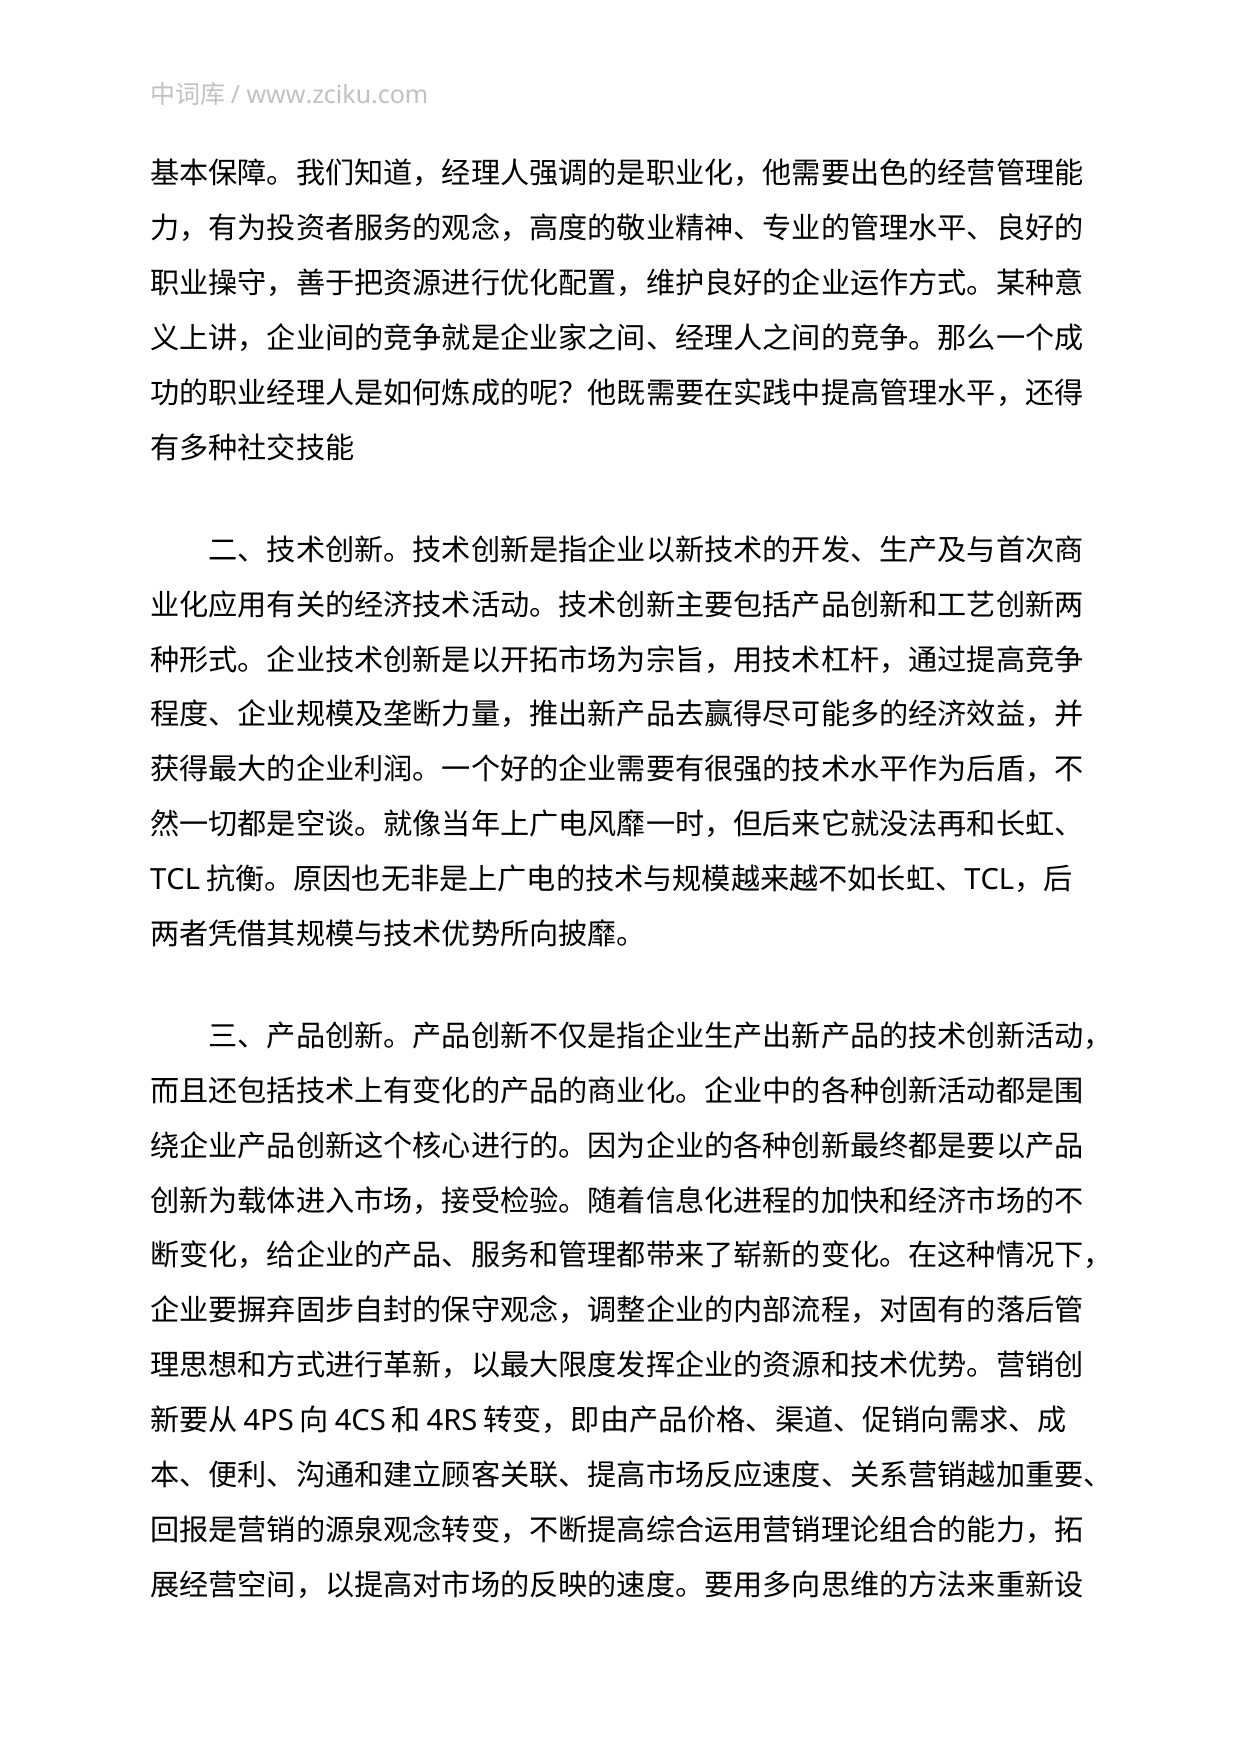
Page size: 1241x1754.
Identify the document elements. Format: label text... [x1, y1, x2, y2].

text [150, 1012, 1090, 1604]
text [150, 150, 1090, 467]
text 二、技术创新。技术创新是指企业以新技术的开发、生产及与首次商业化应用有关的经济技术活动。技术创新主要包括产品创新和工艺创新两种形式。企业技术创新是以开拓市场为宗旨，用技术杠杆，通过提高竞争程度、企业规模及垄断力量，推出新产品去赢得尽可能多的经济效益，并获得最大的企业利润。一个好的企业需要有很强的技术水平作为后盾，不然一切都是空谈。就像当年上广电风靡一时，但后来它就没法再和长虹、TCL抗衡。原因也无非是上广电的技术与规模越来越不如长虹、TCL，后两者凭借其规模与技术优势所向披靡。 [150, 526, 1090, 953]
